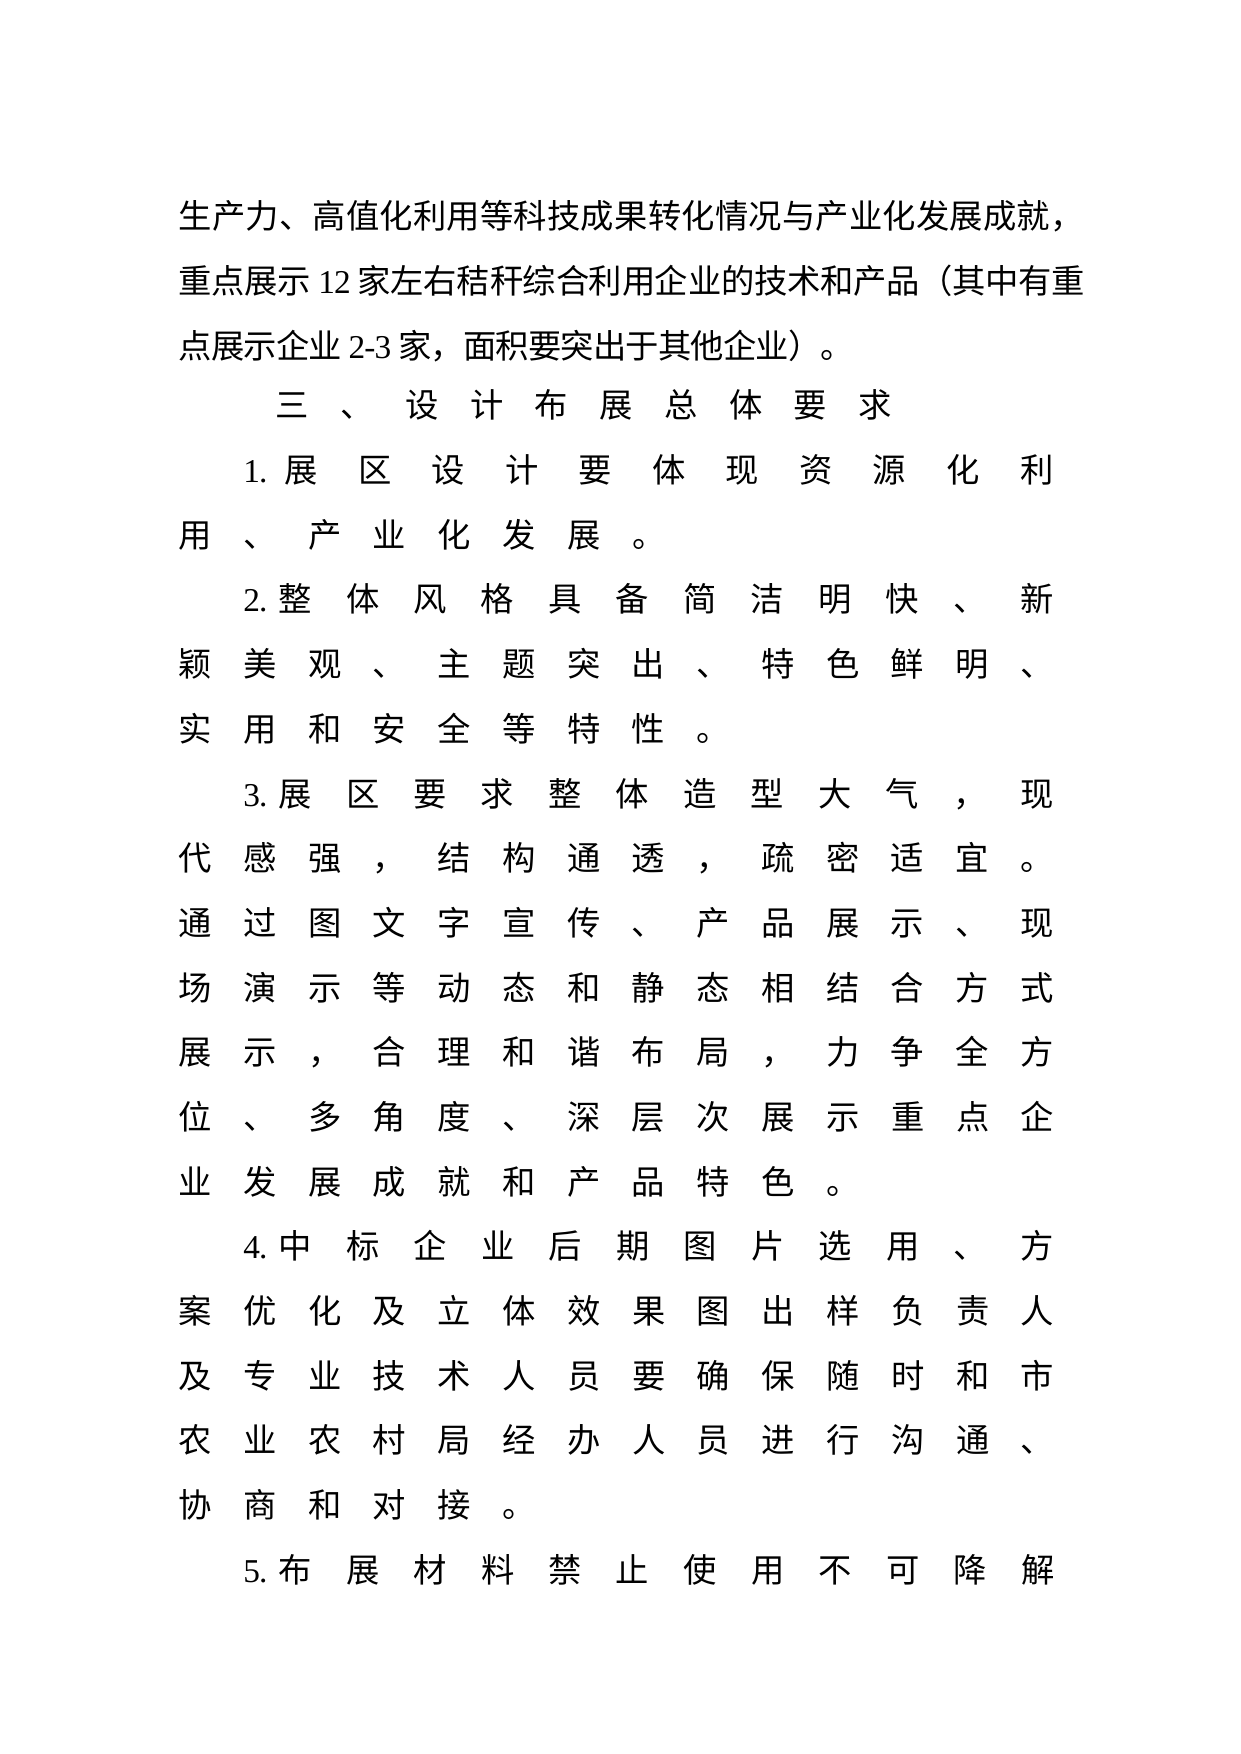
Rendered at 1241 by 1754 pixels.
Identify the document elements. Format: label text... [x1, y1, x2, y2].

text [178, 177, 1085, 371]
text 三、设计布展总体要求 [178, 371, 1085, 436]
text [178, 1535, 1085, 1600]
text 1.展区设计要体现资源化利用、产业化发展。 [178, 436, 1085, 565]
text 4.中标企业后期图片选用、方案优化及立体效果图出样负责人及专业技术人员要确保随时和市农业农村局经办人员进行沟通、协商和对接。 [178, 1212, 1085, 1535]
text 2.整体风格具备简洁明快、新颖美观、主题突出、特色鲜明、实用和安全等特性。 [178, 565, 1085, 759]
text 3.展区要求整体造型大气，现代感强，结构通透，疏密适宜。通过图文字宣传、产品展示、现场演示等动态和静态相结合方式展示，合理和谐布局，力争全方位、多角度、深层次展示重点企业发展成就和产品特色。 [178, 759, 1085, 1212]
